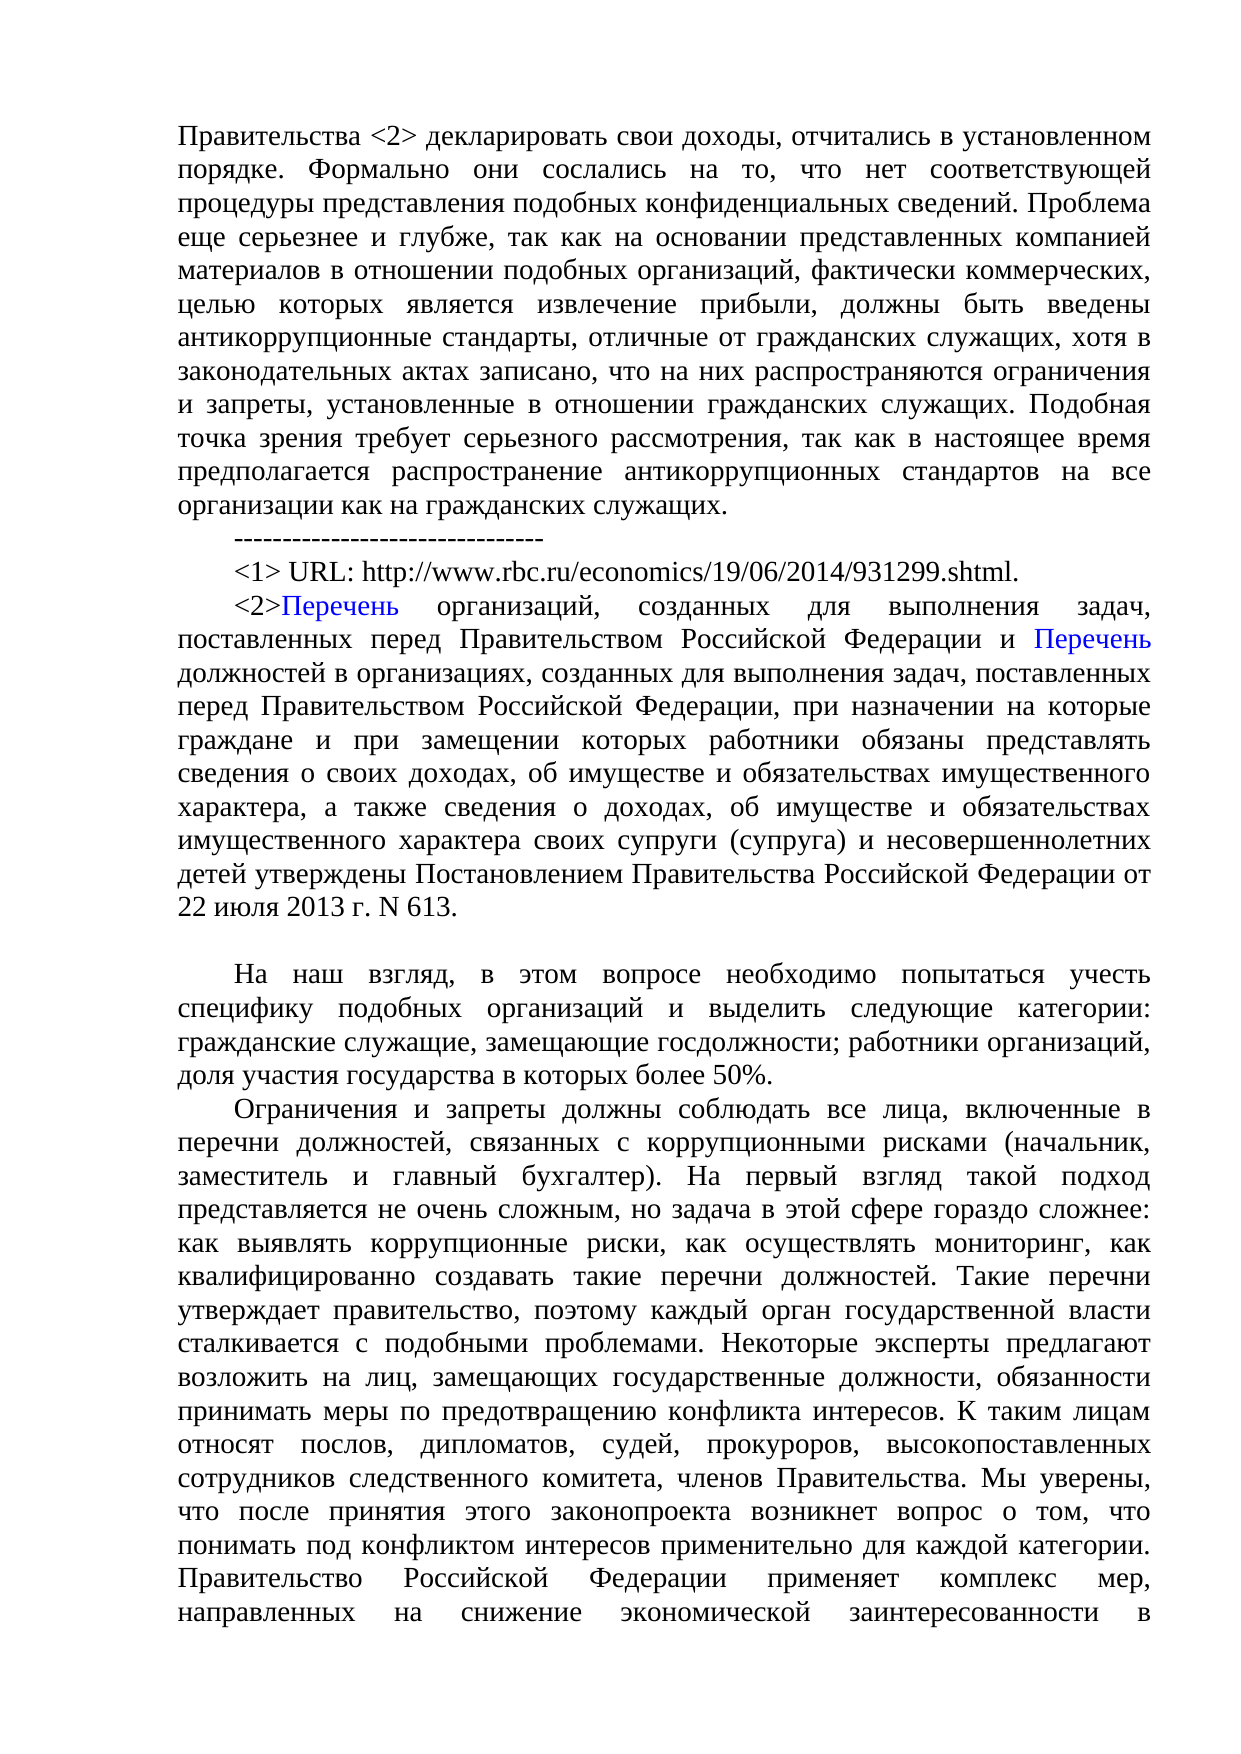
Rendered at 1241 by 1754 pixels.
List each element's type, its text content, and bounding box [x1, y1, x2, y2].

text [177, 118, 1152, 521]
text <2>Перечень организаций, созданных для выполнения задач, поставленных перед Правительством Российской Федерации и Перечень должностей в организациях, созданных для выполнения задач, поставленных перед Правительством Российской Федерации, при назначении на которые граждане и при замещении которых работники обязаны представлять сведения о своих доходах, об имуществе и обязательствах имущественного характера, а также сведения о доходах, об имуществе и обязательствах имущественного характера своих супруги (супруга) и несовершеннолетних детей утверждены Постановлением Правительства Российской Федерации от 22 июля 2013 г. N 613. [177, 588, 1152, 923]
text -------------------------------- [177, 521, 1152, 554]
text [177, 1091, 1152, 1627]
text На наш взгляд, в этом вопросе необходимо попытаться учесть специфику подобных организаций и выделить следующие категории: гражданские служащие, замещающие госдолжности; работники организаций, доля участия государства в которых более 50%. [177, 957, 1152, 1091]
text <1> URL: http://www.rbc.ru/economics/19/06/2014/931299.shtml. [177, 554, 1152, 588]
